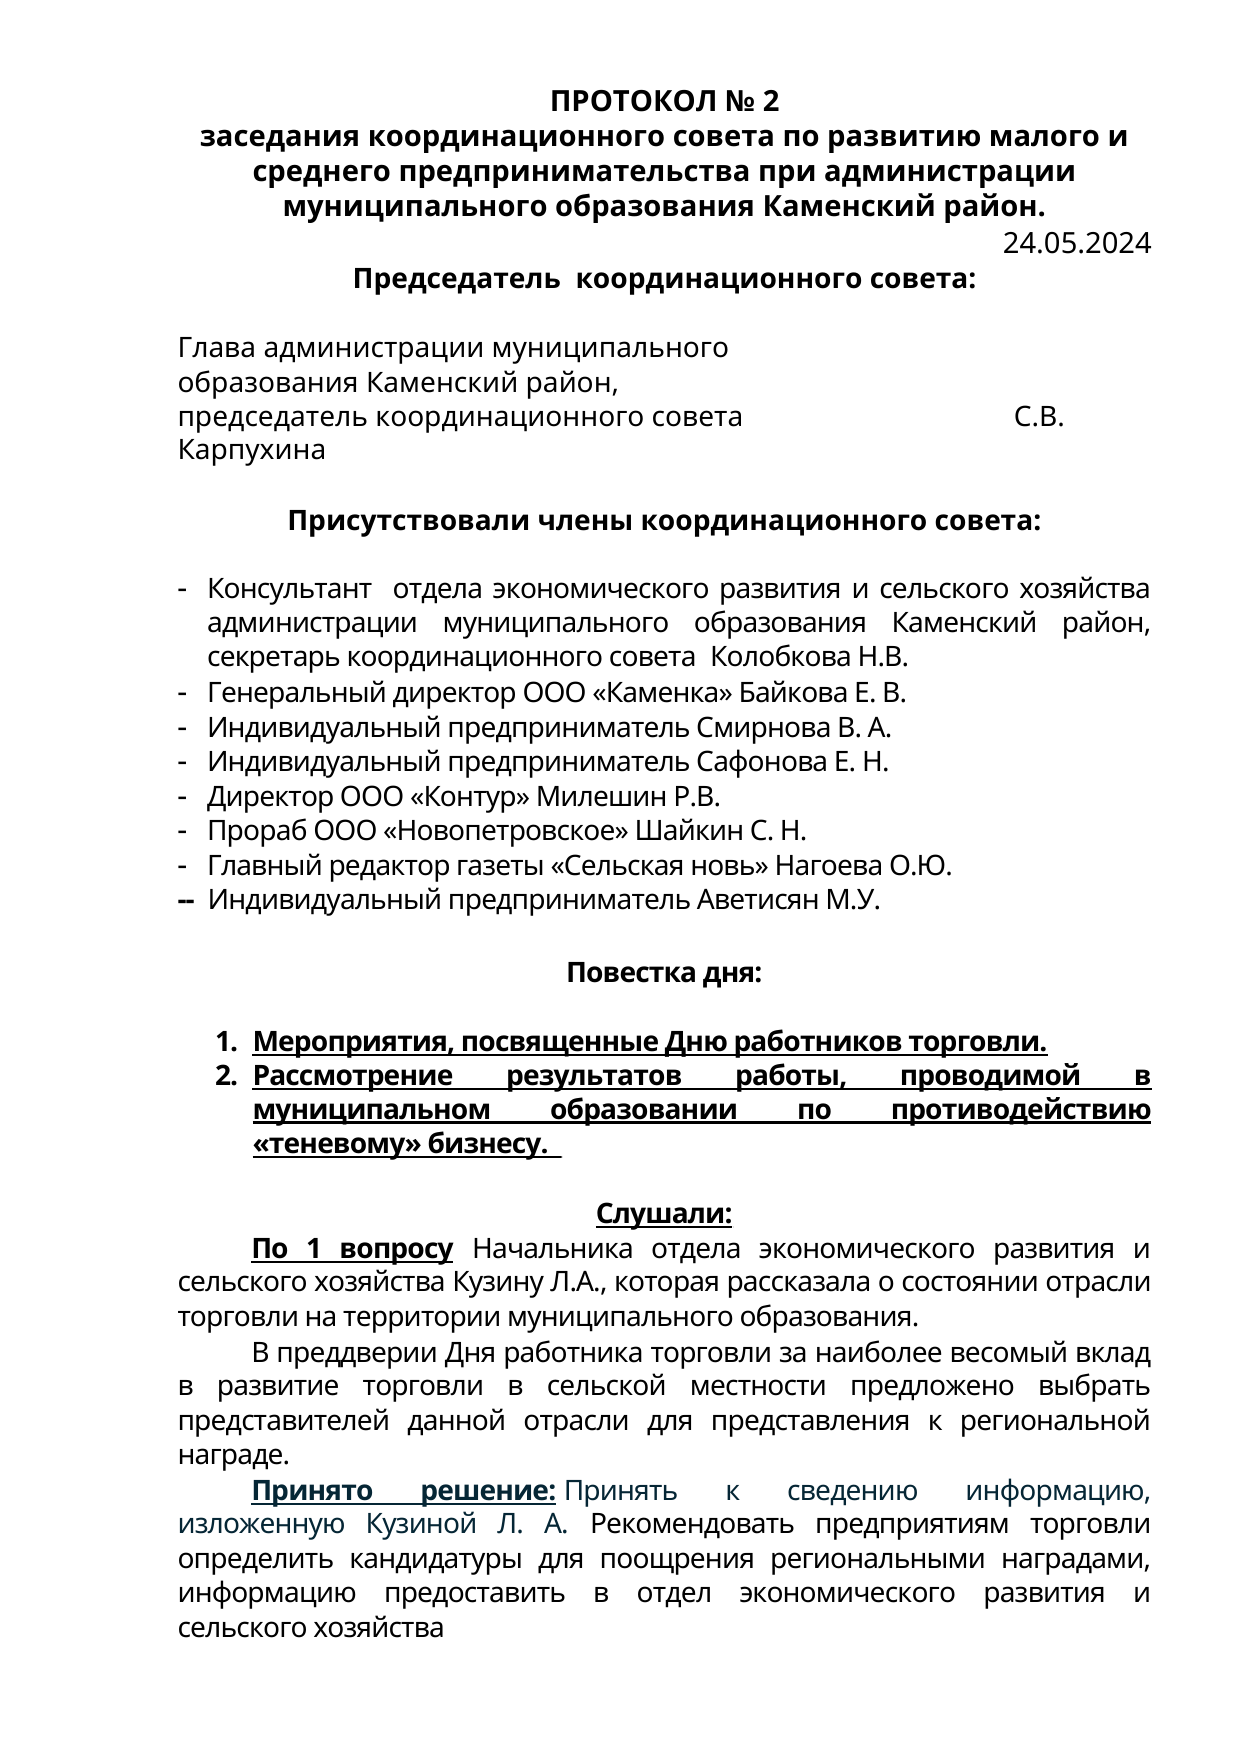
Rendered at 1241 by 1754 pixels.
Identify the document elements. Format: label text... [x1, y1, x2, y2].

text Председатель координационного совета: [177, 261, 1152, 296]
list Генеральный директор ООО «Каменка» Байкова Е. В. [177, 675, 1152, 709]
list Индивидуальный предприниматель Смирнова В. А. [177, 709, 1152, 744]
text Глава администрации муниципального [177, 330, 1152, 364]
text 24.05.2024 [177, 225, 1152, 261]
list Прораб ООО «Новопетровское» Шайкин С. Н. [177, 813, 1152, 847]
text Присутствовали члены координационного совета: [177, 502, 1152, 537]
text -- Индивидуальный предприниматель Аветисян М.У. [177, 882, 1152, 916]
list Директор ООО «Контур» Милешин Р.В. [177, 778, 1152, 813]
text председатель координационного совета С.В. Карпухина [177, 399, 1152, 468]
list Консультант отдела экономического развития и сельского хозяйства администрации муниципального образования Каменский район, секретарь координационного совета Колобкова Н.В. [177, 571, 1152, 675]
text В преддверии Дня работника торговли за наиболее весомый вклад в развитие торговли в сельской местности предложено выбрать представителей данной отрасли для представления к региональной награде. [177, 1334, 1152, 1473]
text По 1 вопросу Начальника отдела экономического развития и сельского хозяйства Кузину Л.А., которая рассказала о состоянии отрасли торговли на территории муниципального образования. [177, 1231, 1152, 1334]
text Повестка дня: [177, 955, 1152, 989]
text образования Каменский район, [177, 364, 1152, 399]
text заседания координационного совета по развитию малого и среднего предпринимательства при администрации муниципального образования Каменский район. [177, 118, 1152, 225]
list Рассмотрение результатов работы, проводимой в муниципальном образовании по противодействию «теневому» бизнесу. [215, 1058, 1152, 1162]
text ПРОТОКОЛ № 2 [177, 83, 1152, 118]
text Слушали: [177, 1196, 1152, 1231]
text Принято решение: Принять к сведению информацию, изложенную Кузиной Л. А. Рекомендовать предприятиям торговли определить кандидатуры для поощрения региональными наградами, информацию предоставить в отдел экономического развития и сельского хозяйства [177, 1473, 1152, 1646]
list Индивидуальный предприниматель Сафонова Е. Н. [177, 744, 1152, 778]
list Мероприятия, посвященные Дню работников торговли. [215, 1024, 1152, 1058]
list Главный редактор газеты «Сельская новь» Нагоева О.Ю. [177, 847, 1152, 882]
